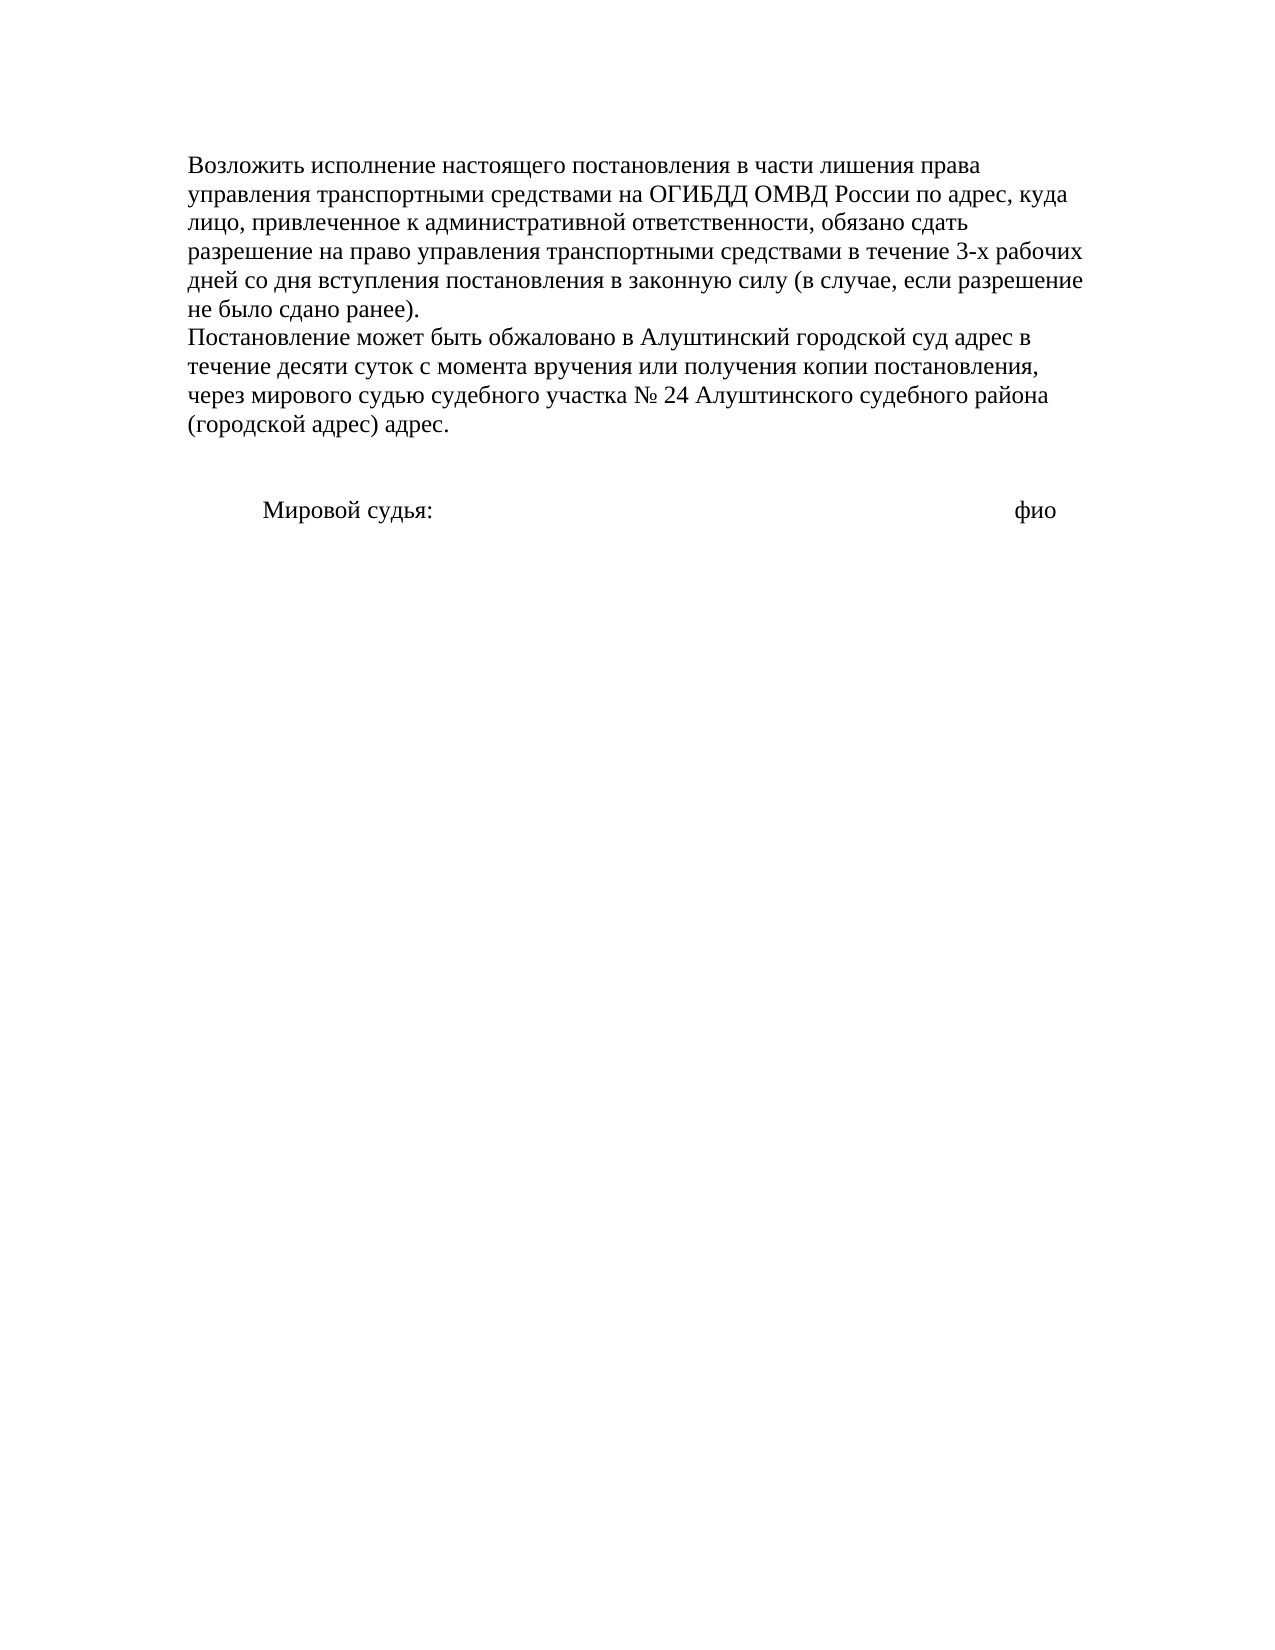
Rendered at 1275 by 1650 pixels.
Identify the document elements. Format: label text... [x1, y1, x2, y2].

text Постановление может быть обжаловано в Алуштинский городской суд адрес в течение десяти суток с момента вручения или получения копии постановления, через мирового судью судебного участка № 24 Алуштинского судебного района (городской адрес) адрес. [187, 322, 1087, 437]
text Возложить исполнение настоящего постановления в части лишения права управления транспортными средствами на ОГИБДД ОМВД России по адрес, куда лицо, привлеченное к административной ответственности, обязано сдать разрешение на право управления транспортными средствами в течение 3-х рабочих дней со дня вступления постановления в законную силу (в случае, если разрешение не было сдано ранее). [187, 150, 1087, 322]
text Мировой судья: фио [187, 495, 1087, 524]
